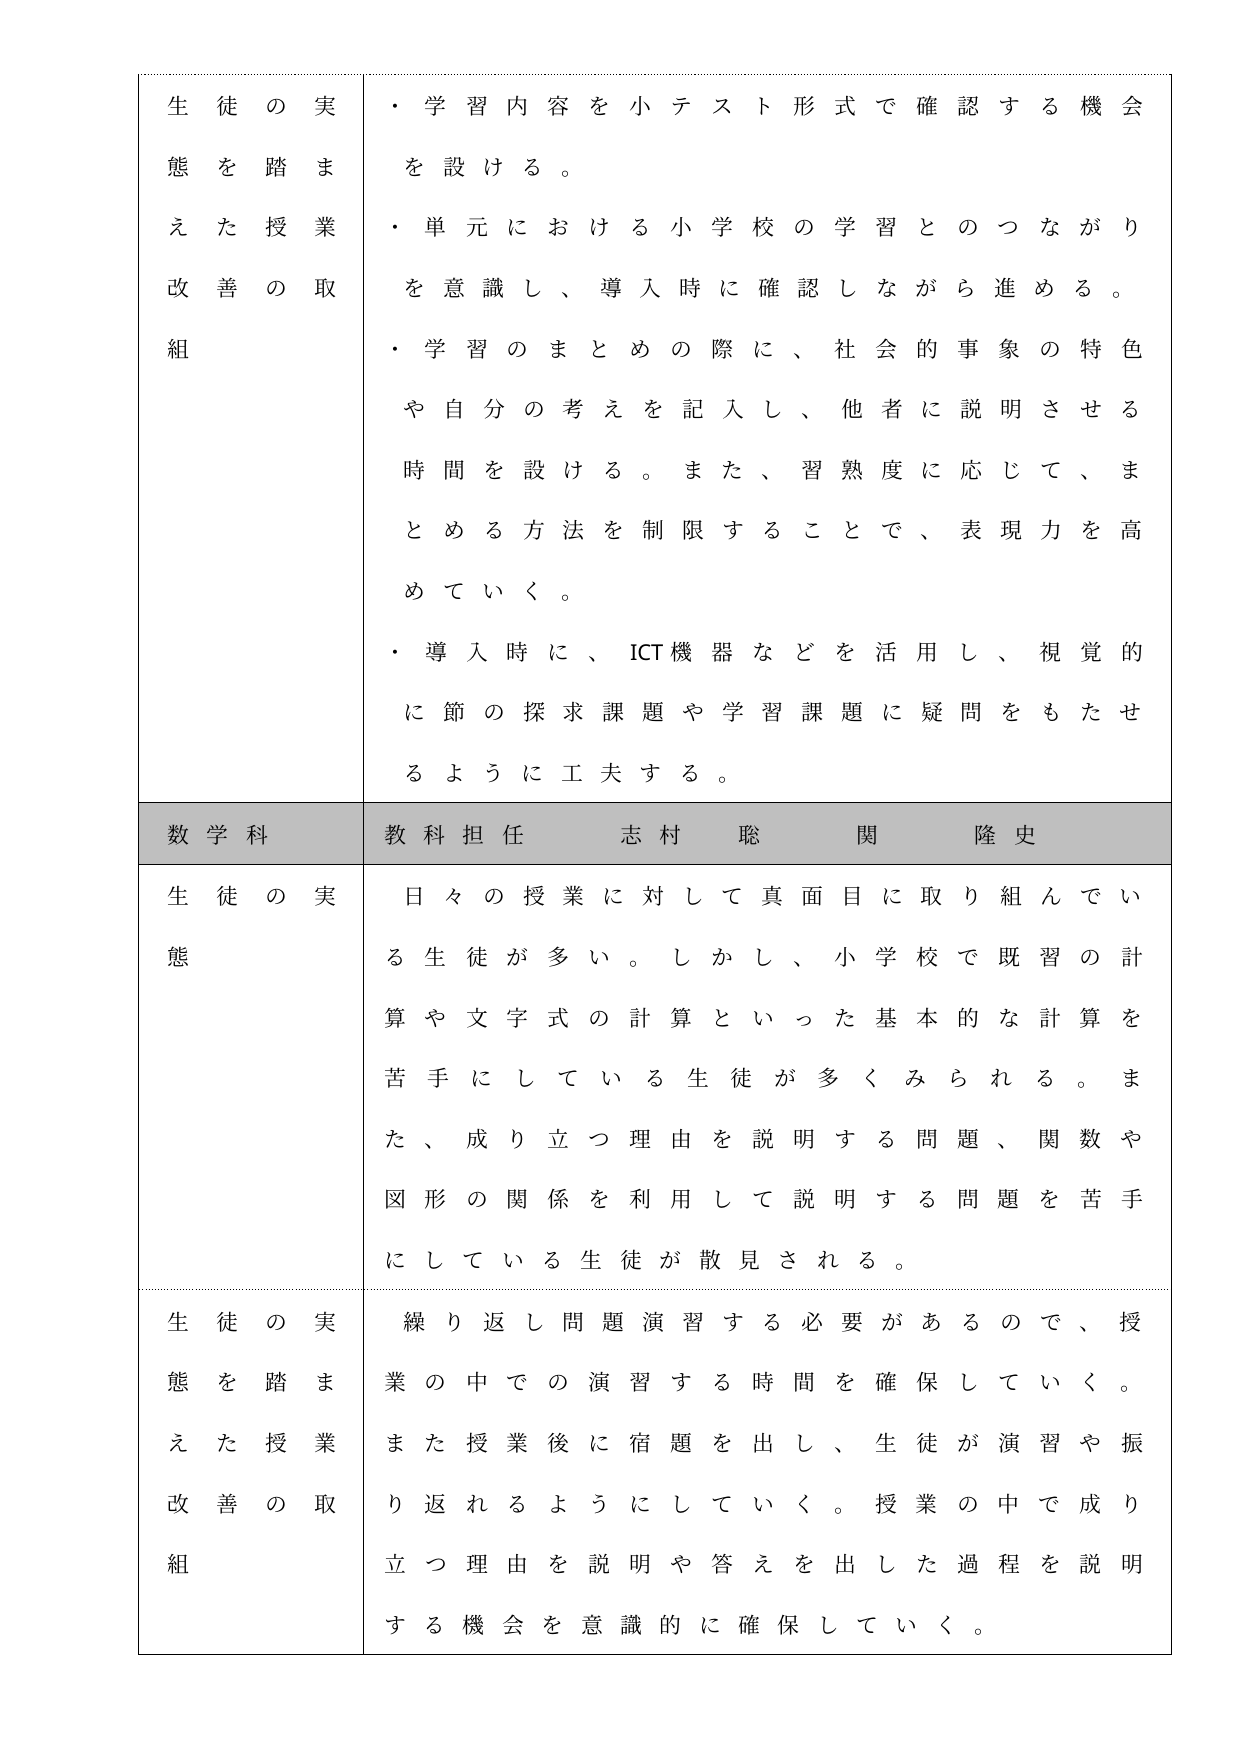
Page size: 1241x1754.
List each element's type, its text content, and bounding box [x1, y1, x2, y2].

table_cell 繰り返し問題演習する必要があるので、授業の中での演習する時間を確保していく。また授業後に宿題を出し、生徒が演習や振り返れるようにしていく。授業の中で成り立つ理由を説明や答えを出した過程を説明する機会を意識的に確保していく。 [364, 1289, 1171, 1654]
table_cell ・学習内容を小テスト形式で確認する機会を設ける。 ・単元における小学校の学習とのつながりを意識し、導入時に確認しながら進める。 ・学習のまとめの際に、社会的事象の特色や自分の考えを記入し、他者に説明させる時間を設ける。また、習熟度に応じて、まとめる方法を制限することで、表現力を高めていく。 ・導入時に、ICT機器などを活用し、視覚的に節の探求課題や学習課題に疑問をもたせるように工夫する。 [364, 74, 1171, 802]
table_cell 日々の授業に対して真面目に取り組んでいる生徒が多い。しかし、小学校で既習の計算や文字式の計算といった基本的な計算を苦手にしている生徒が多くみられる。また、成り立つ理由を説明する問題、関数や図形の関係を利用して説明する問題を苦手にしている生徒が散見される。 [364, 865, 1171, 1289]
table_cell 教科担任 志村 聡 関 隆史 [364, 803, 1171, 864]
table_cell 生徒の実態を踏まえた授業改善の取組 [139, 74, 363, 802]
table_cell 生徒の実態 [139, 865, 363, 1289]
table_cell 生徒の実態を踏まえた授業改善の取組 [139, 1289, 363, 1654]
table_cell 数学科 [139, 803, 363, 864]
